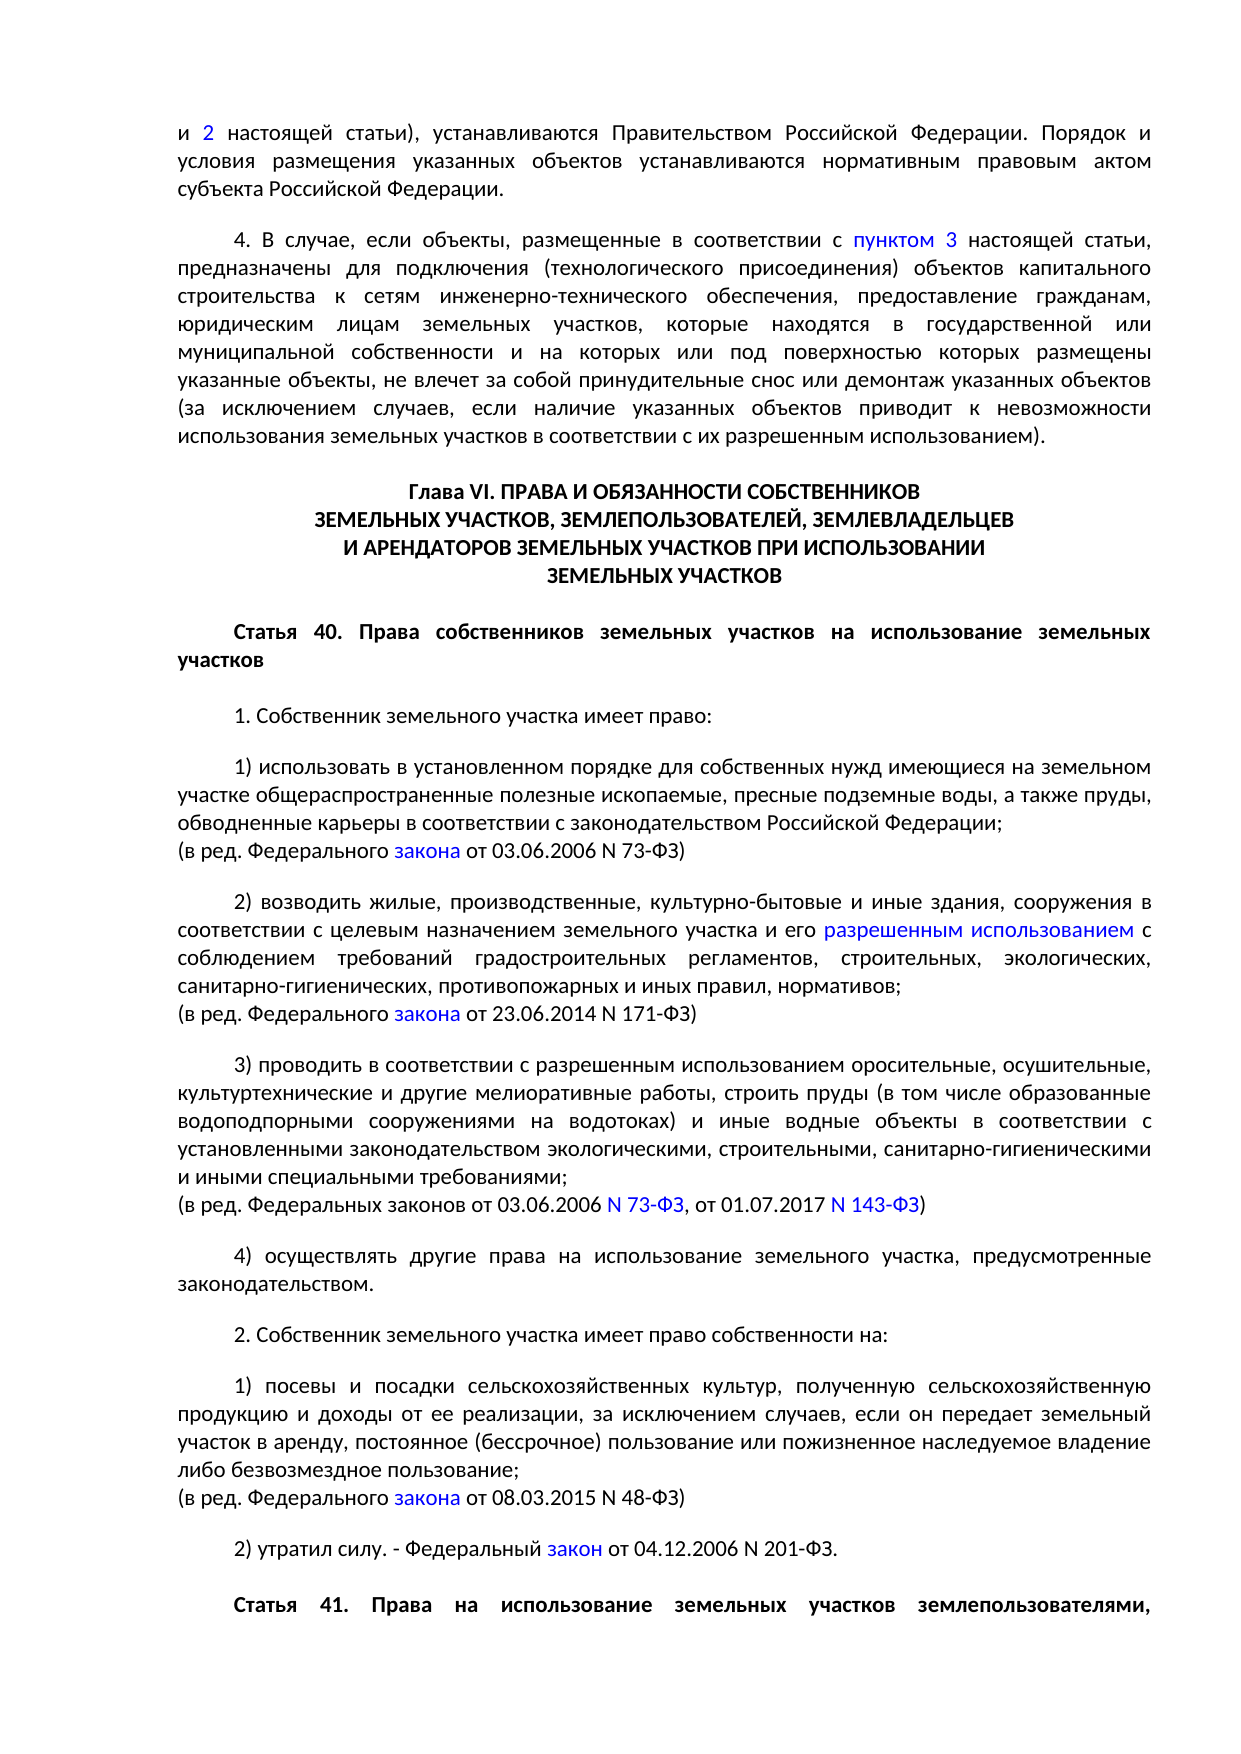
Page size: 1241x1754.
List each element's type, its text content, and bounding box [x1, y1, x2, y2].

title Глава VI. ПРАВА И ОБЯЗАННОСТИ СОБСТВЕННИКОВ [177, 477, 1152, 505]
text 1. Собственник земельного участка имеет право: [177, 701, 1152, 729]
text 4) осуществлять другие права на использование земельного участка, предусмотренные законодательством. [177, 1241, 1152, 1297]
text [177, 118, 1152, 202]
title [177, 1590, 1152, 1618]
text 2) утратил силу. - Федеральный закон от 04.12.2006 N 201-ФЗ. [177, 1534, 1152, 1562]
text 2) возводить жилые, производственные, культурно-бытовые и иные здания, сооружения в соответствии с целевым назначением земельного участка и его разрешенным использованием с соблюдением требований градостроительных регламентов, строительных, экологических, санитарно-гигиенических, противопожарных и иных правил, нормативов; [177, 887, 1152, 999]
text 3) проводить в соответствии с разрешенным использованием оросительные, осушительные, культуртехнические и другие мелиоративные работы, строить пруды (в том числе образованные водоподпорными сооружениями на водотоках) и иные водные объекты в соответствии с установленными законодательством экологическими, строительными, санитарно-гигиеническими и иными специальными требованиями; [177, 1050, 1152, 1191]
title ЗЕМЕЛЬНЫХ УЧАСТКОВ, ЗЕМЛЕПОЛЬЗОВАТЕЛЕЙ, ЗЕМЛЕВЛАДЕЛЬЦЕВ [177, 505, 1152, 533]
title И АРЕНДАТОРОВ ЗЕМЕЛЬНЫХ УЧАСТКОВ ПРИ ИСПОЛЬЗОВАНИИ [177, 533, 1152, 561]
title ЗЕМЕЛЬНЫХ УЧАСТКОВ [177, 561, 1152, 589]
text 2. Собственник земельного участка имеет право собственности на: [177, 1320, 1152, 1348]
title Статья 40. Права собственников земельных участков на использование земельных участков [177, 617, 1152, 673]
text (в ред. Федерального закона от 08.03.2015 N 48-ФЗ) [177, 1483, 1152, 1511]
text 4. В случае, если объекты, размещенные в соответствии с пунктом 3 настоящей статьи, предназначены для подключения (технологического присоединения) объектов капитального строительства к сетям инженерно-технического обеспечения, предоставление гражданам, юридическим лицам земельных участков, которые находятся в государственной или муниципальной собственности и на которых или под поверхностью которых размещены указанные объекты, не влечет за собой принудительные снос или демонтаж указанных объектов (за исключением случаев, если наличие указанных объектов приводит к невозможности использования земельных участков в соответствии с их разрешенным использованием). [177, 225, 1152, 449]
text 1) использовать в установленном порядке для собственных нужд имеющиеся на земельном участке общераспространенные полезные ископаемые, пресные подземные воды, а также пруды, обводненные карьеры в соответствии с законодательством Российской Федерации; [177, 752, 1152, 836]
text (в ред. Федерального закона от 03.06.2006 N 73-ФЗ) [177, 836, 1152, 864]
text 1) посевы и посадки сельскохозяйственных культур, полученную сельскохозяйственную продукцию и доходы от ее реализации, за исключением случаев, если он передает земельный участок в аренду, постоянное (бессрочное) пользование или пожизненное наследуемое владение либо безвозмездное пользование; [177, 1371, 1152, 1483]
text (в ред. Федерального закона от 23.06.2014 N 171-ФЗ) [177, 999, 1152, 1027]
text (в ред. Федеральных законов от 03.06.2006 N 73-ФЗ, от 01.07.2017 N 143-ФЗ) [177, 1191, 1152, 1218]
